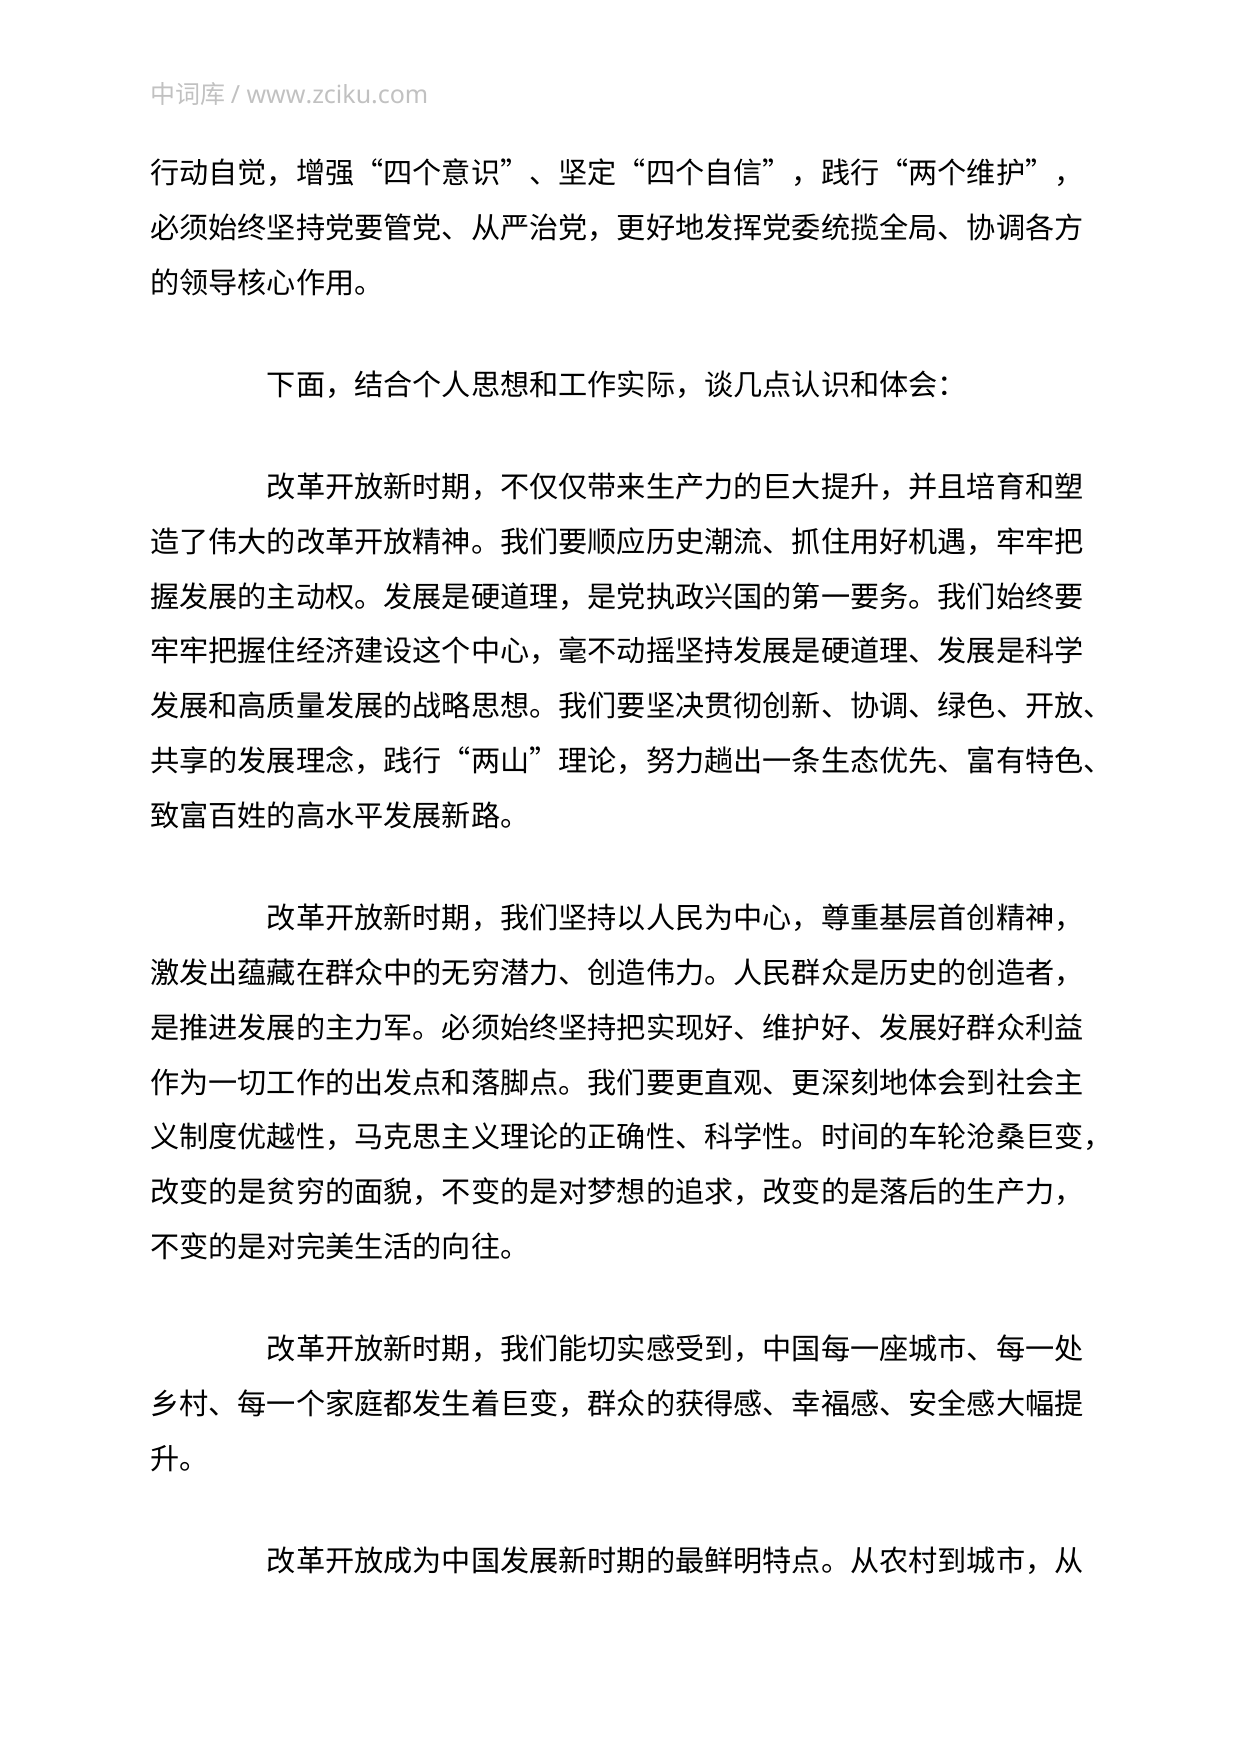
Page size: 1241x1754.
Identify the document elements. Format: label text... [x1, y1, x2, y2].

text 改革开放新时期，不仅仅带来生产力的巨大提升，并且培育和塑造了伟大的改革开放精神。我们要顺应历史潮流、抓住用好机遇，牢牢把握发展的主动权。发展是硬道理，是党执政兴国的第一要务。我们始终要牢牢把握住经济建设这个中心，毫不动摇坚持发展是硬道理、发展是科学发展和高质量发展的战略思想。我们要坚决贯彻创新、协调、绿色、开放、共享的发展理念，践行“两山”理论，努力趟出一条生态优先、富有特色、致富百姓的高水平发展新路。 [150, 463, 1090, 835]
text 改革开放新时期，我们能切实感受到，中国每一座城市、每一处乡村、每一个家庭都发生着巨变，群众的获得感、幸福感、安全感大幅提升。 [150, 1326, 1090, 1478]
text 下面，结合个人思想和工作实际，谈几点认识和体会： [150, 362, 1090, 404]
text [150, 150, 1090, 302]
text 改革开放新时期，我们坚持以人民为中心，尊重基层首创精神，激发出蕴藏在群众中的无穷潜力、创造伟力。人民群众是历史的创造者，是推进发展的主力军。必须始终坚持把实现好、维护好、发展好群众利益作为一切工作的出发点和落脚点。我们要更直观、更深刻地体会到社会主义制度优越性，马克思主义理论的正确性、科学性。时间的车轮沧桑巨变，改变的是贫穷的面貌，不变的是对梦想的追求，改变的是落后的生产力，不变的是对完美生活的向往。 [150, 894, 1090, 1266]
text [150, 1537, 1090, 1579]
